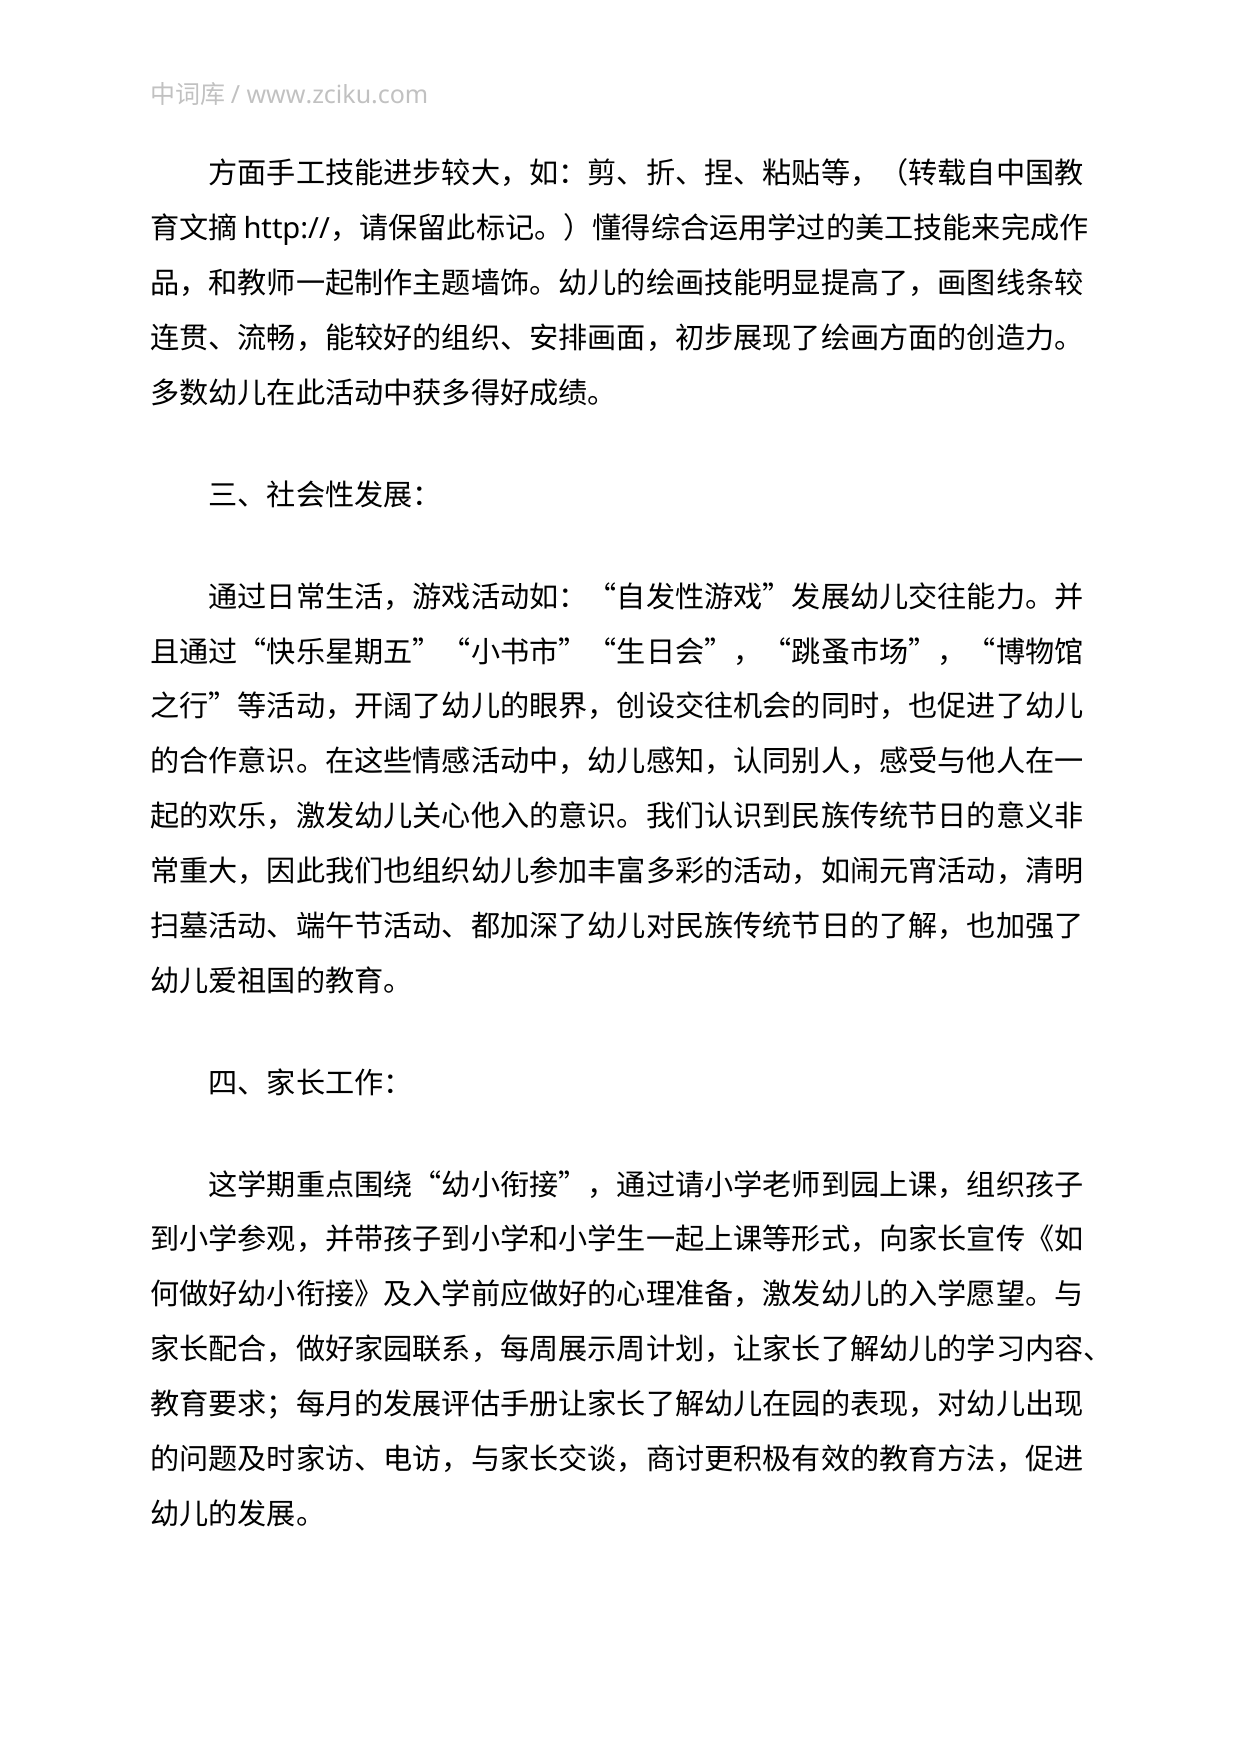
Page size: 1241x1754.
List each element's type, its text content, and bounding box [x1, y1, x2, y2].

text 四、家长工作： [150, 1059, 1090, 1102]
text 这学期重点围绕“幼小衔接”，通过请小学老师到园上课，组织孩子到小学参观，并带孩子到小学和小学生一起上课等形式，向家长宣传《如何做好幼小衔接》及入学前应做好的心理准备，激发幼儿的入学愿望。与家长配合，做好家园联系，每周展示周计划，让家长了解幼儿的学习内容、教育要求；每月的发展评估手册让家长了解幼儿在园的表现，对幼儿出现的问题及时家访、电访，与家长交谈，商讨更积极有效的教育方法，促进幼儿的发展。 [150, 1161, 1090, 1533]
text 通过日常生活，游戏活动如：“自发性游戏”发展幼儿交往能力。并且通过“快乐星期五”“小书市”“生日会”，“跳蚤市场”，“博物馆之行”等活动，开阔了幼儿的眼界，创设交往机会的同时，也促进了幼儿的合作意识。在这些情感活动中，幼儿感知，认同别人，感受与他人在一起的欢乐，激发幼儿关心他入的意识。我们认识到民族传统节日的意义非常重大，因此我们也组织幼儿参加丰富多彩的活动，如闹元宵活动，清明扫墓活动、端午节活动、都加深了幼儿对民族传统节日的了解，也加强了幼儿爱祖国的教育。 [150, 573, 1090, 1000]
text 三、社会性发展： [150, 471, 1090, 514]
text 方面手工技能进步较大，如：剪、折、捏、粘贴等，（转载自中国教育文摘http://，请保留此标记。）懂得综合运用学过的美工技能来完成作品，和教师一起制作主题墙饰。幼儿的绘画技能明显提高了，画图线条较连贯、流畅，能较好的组织、安排画面，初步展现了绘画方面的创造力。多数幼儿在此活动中获多得好成绩。 [150, 150, 1090, 412]
